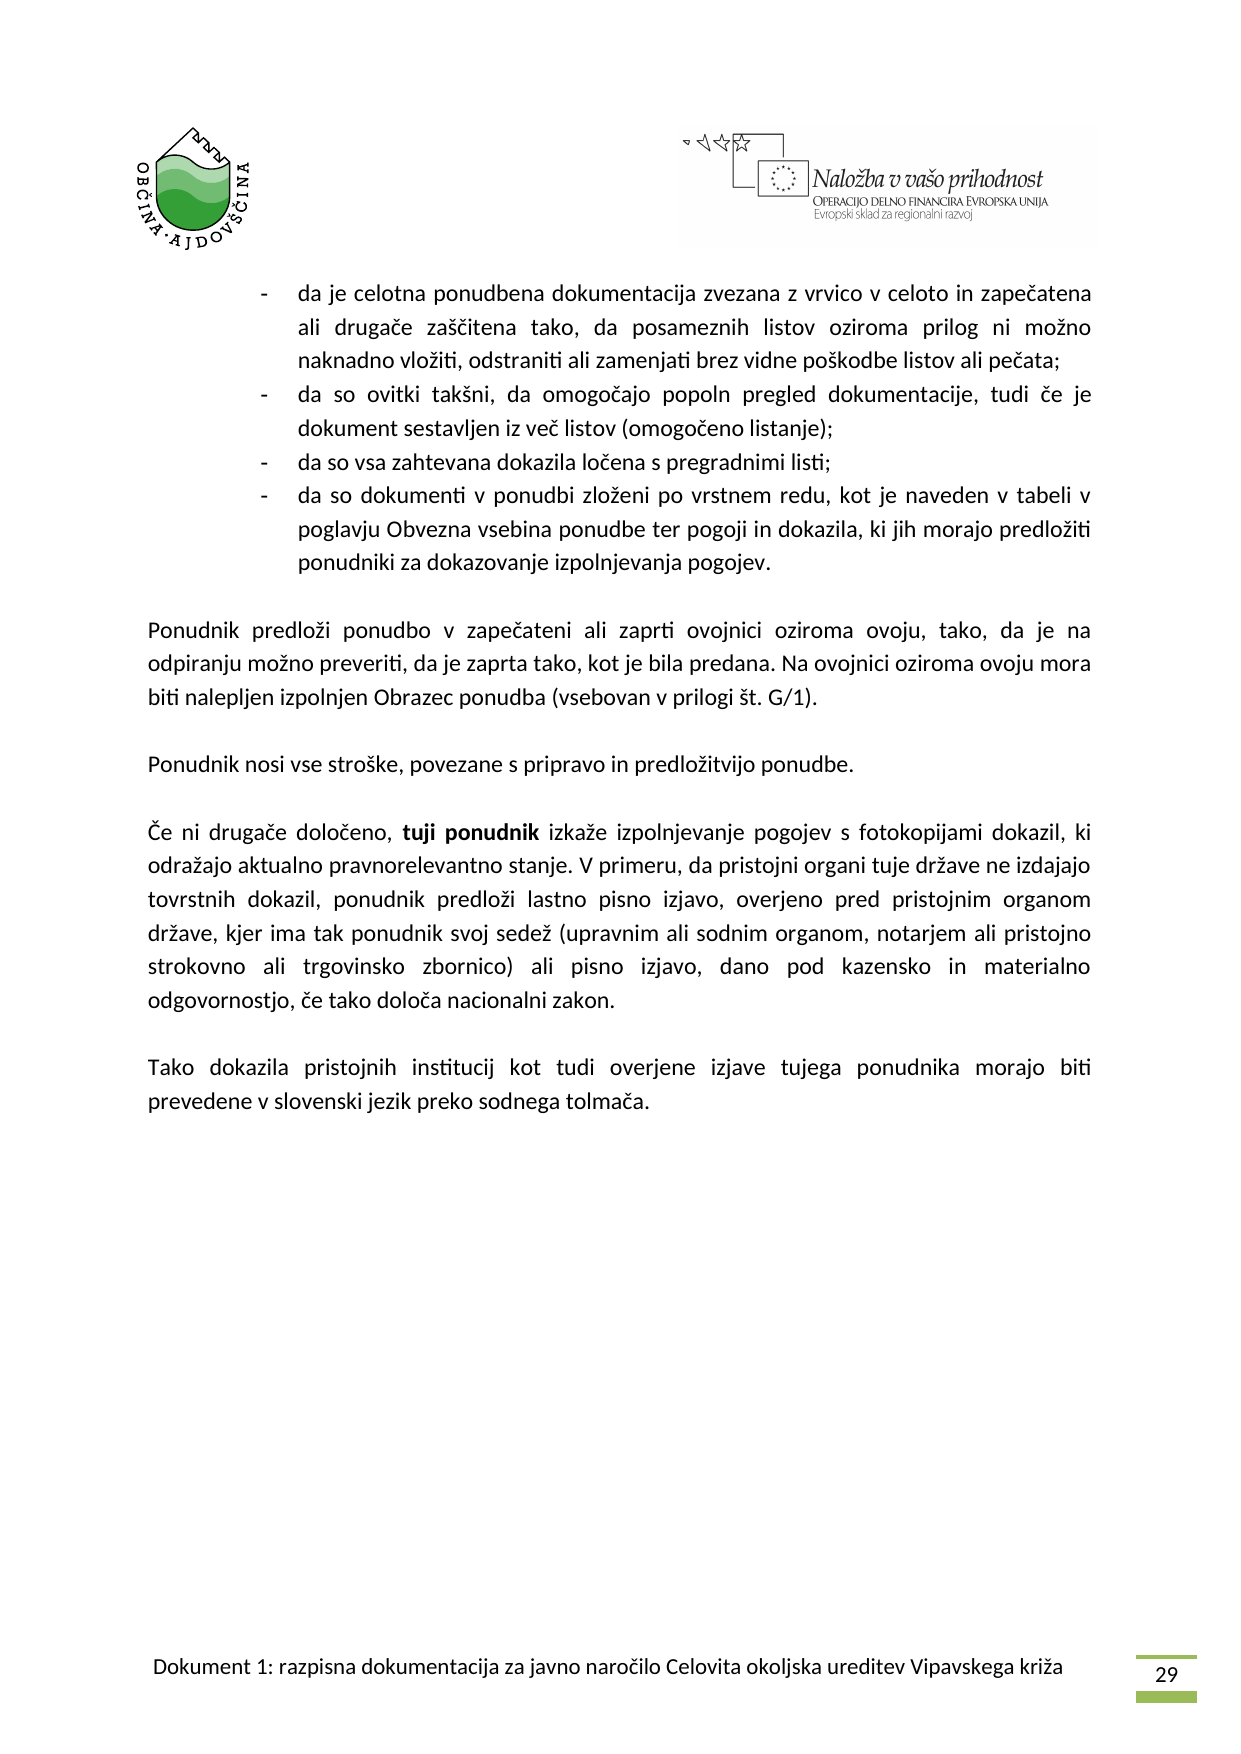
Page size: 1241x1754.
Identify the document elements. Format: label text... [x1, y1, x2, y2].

list da so vsa zahtevana dokazila ločena s pregradnimi listi; [260, 447, 1093, 476]
list da je celotna ponudbena dokumentacija zvezana z vrvico v celoto in zapečatena ali drugače zaščitena tako, da posameznih listov oziroma prilog ni možno naknadno vložiti, odstraniti ali zamenjati brez vidne poškodbe listov ali pečata; [260, 278, 1093, 375]
text Če ni drugače določeno, tuji ponudnik izkaže izpolnjevanje pogojev s fotokopijami dokazil, ki odražajo aktualno pravnorelevantno stanje. V primeru, da pristojni organi tuje države ne izdajajo tovrstnih dokazil, ponudnik predloži lastno pisno izjavo, overjeno pred pristojnim organom države, kjer ima tak ponudnik svoj sedež (upravnim ali sodnim organom, notarjem ali pristojno strokovno ali trgovinsko zbornico) ali pisno izjavo, dano pod kazensko in materialno odgovornostjo, če tako določa nacionalni zakon. [148, 817, 1093, 1014]
list da so dokumenti v ponudbi zloženi po vrstnem redu, kot je naveden v tabeli v poglavju Obvezna vsebina ponudbe ter pogoji in dokazila, ki jih morajo predložiti ponudniki za dokazovanje izpolnjevanja pogojev. [260, 480, 1093, 577]
text Tako dokazila pristojnih institucij kot tudi overjene izjave tujega ponudnika morajo biti prevedene v slovenski jezik preko sodnega tolmača. [148, 1018, 1093, 1115]
picture [679, 126, 1099, 249]
text Ponudnik predloži ponudbo v zapečateni ali zaprti ovojnici oziroma ovoju, tako, da je na odpiranju možno preveriti, da je zaprta tako, kot je bila predana. Na ovojnici oziroma ovoju mora biti nalepljen izpolnjen Obrazec ponudba (vsebovan v prilogi št. G/1). [148, 615, 1093, 711]
list da so ovitki takšni, da omogočajo popoln pregled dokumentacije, tudi če je dokument sestavljen iz več listov (omogočeno listanje); [260, 379, 1093, 442]
text Ponudnik nosi vse stroške, povezane s pripravo in predložitvijo ponudbe. [148, 749, 1093, 779]
